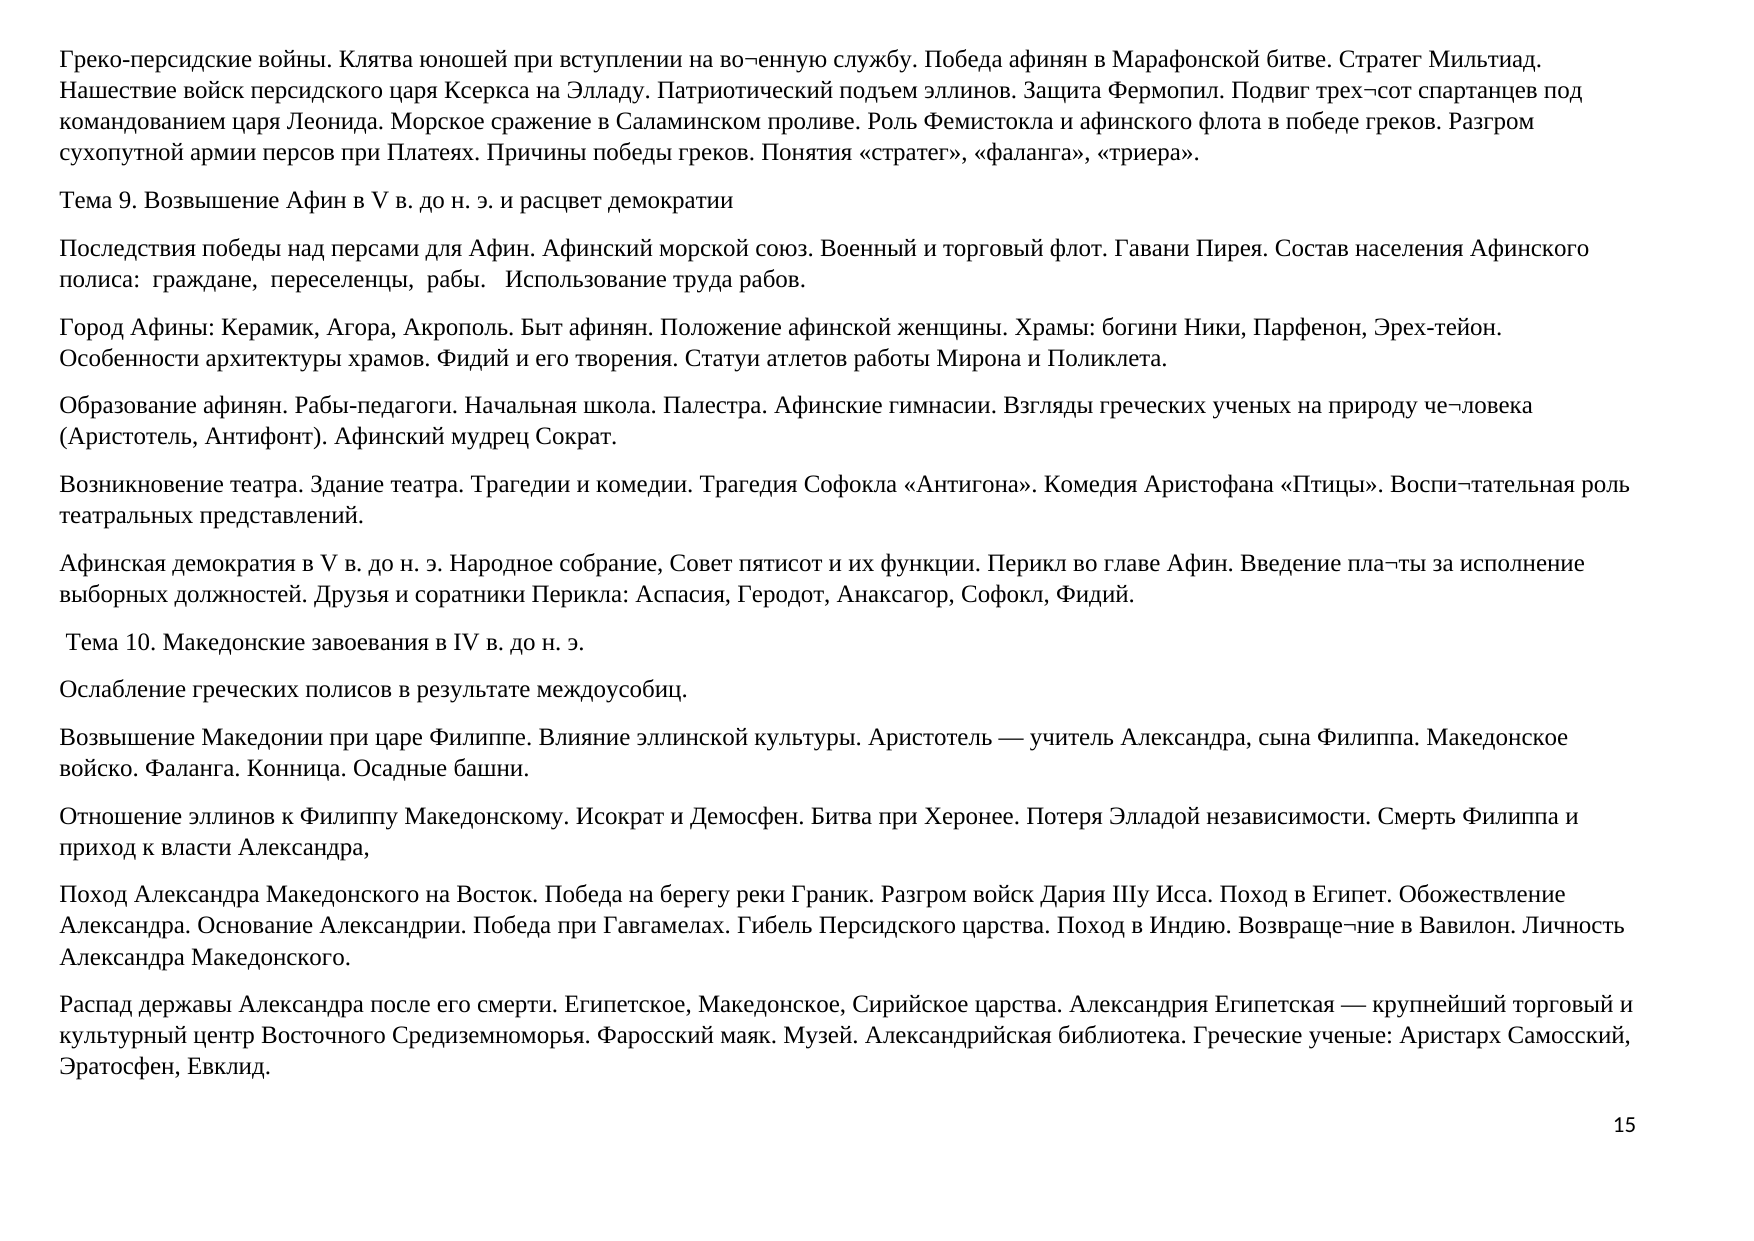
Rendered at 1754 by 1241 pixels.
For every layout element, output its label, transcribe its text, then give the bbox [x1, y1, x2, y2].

text Возникновение театра. Здание театра. Трагедии и комедии. Трагедия Софокла «Антигона». Комедия Аристофана «Птицы». Воспи¬тательная роль театральных представлений. [59, 469, 1636, 529]
text Город Афины: Керамик, Агора, Акрополь. Быт афинян. Положение афинской женщины. Храмы: богини Ники, Парфенон, Эрех-тейон. Особенности архитектуры храмов. Фидий и его творения. Статуи атлетов работы Мирона и Поликлета. [59, 312, 1636, 371]
text Греко-персидские войны. Клятва юношей при вступлении на во¬енную службу. Победа афинян в Марафонской битве. Стратег Мильтиад. Нашествие войск персидского царя Ксеркса на Элладу. Патриотический подъем эллинов. Защита Фермопил. Подвиг трех¬сот спартанцев под командованием царя Леонида. Морское сражение в Саламинском проливе. Роль Фемистокла и афинского флота в победе греков. Разгром сухопутной армии персов при Платеях. Причины победы греков. Понятия «стратег», «фаланга», «триера». [59, 44, 1636, 166]
text Отношение эллинов к Филиппу Македонскому. Исократ и Демосфен. Битва при Херонее. Потеря Элладой независимости. Смерть Филиппа и приход к власти Александра, [59, 801, 1636, 861]
text Тема 10. Македонские завоевания в IV в. до н. э. [59, 627, 1636, 655]
text Распад державы Александра после его смерти. Египетское, Македонское, Сирийское царства. Александрия Египетская — крупнейший торговый и культурный центр Восточного Средиземноморья. Фаросский маяк. Музей. Александрийская библиотека. Греческие ученые: Аристарх Самосский, Эратосфен, Евклид. [59, 989, 1636, 1080]
text Афинская демократия в V в. до н. э. Народное собрание, Совет пятисот и их функции. Перикл во главе Афин. Введение пла¬ты за исполнение выборных должностей. Друзья и соратники Перикла: Аспасия, Геродот, Анаксагор, Софокл, Фидий. [59, 548, 1636, 608]
text Ослабление греческих полисов в результате междоусобиц. [59, 674, 1636, 703]
text Образование афинян. Рабы-педагоги. Начальная школа. Палестра. Афинские гимнасии. Взгляды греческих ученых на природу че¬ловека (Аристотель, Антифонт). Афинский мудрец Сократ. [59, 390, 1636, 450]
text Тема 9. Возвышение Афин в V в. до н. э. и расцвет демократии [59, 185, 1636, 214]
text Возвышение Македонии при царе Филиппе. Влияние эллинской культуры. Аристотель — учитель Александра, сына Филиппа. Македонское войско. Фаланга. Конница. Осадные башни. [59, 722, 1636, 782]
text Поход Александра Македонского на Восток. Победа на берегу реки Граник. Разгром войск Дария IIIу Исса. Поход в Египет. Обожествление Александра. Основание Александрии. Победа при Гавгамелах. Гибель Персидского царства. Поход в Индию. Возвраще¬ние в Вавилон. Личность Александра Македонского. [59, 879, 1636, 970]
text Последствия победы над персами для Афин. Афинский морской союз. Военный и торговый флот. Гавани Пирея. Состав населения Афинского полиса: граждане, переселенцы, рабы. Использование труда рабов. [59, 233, 1636, 293]
